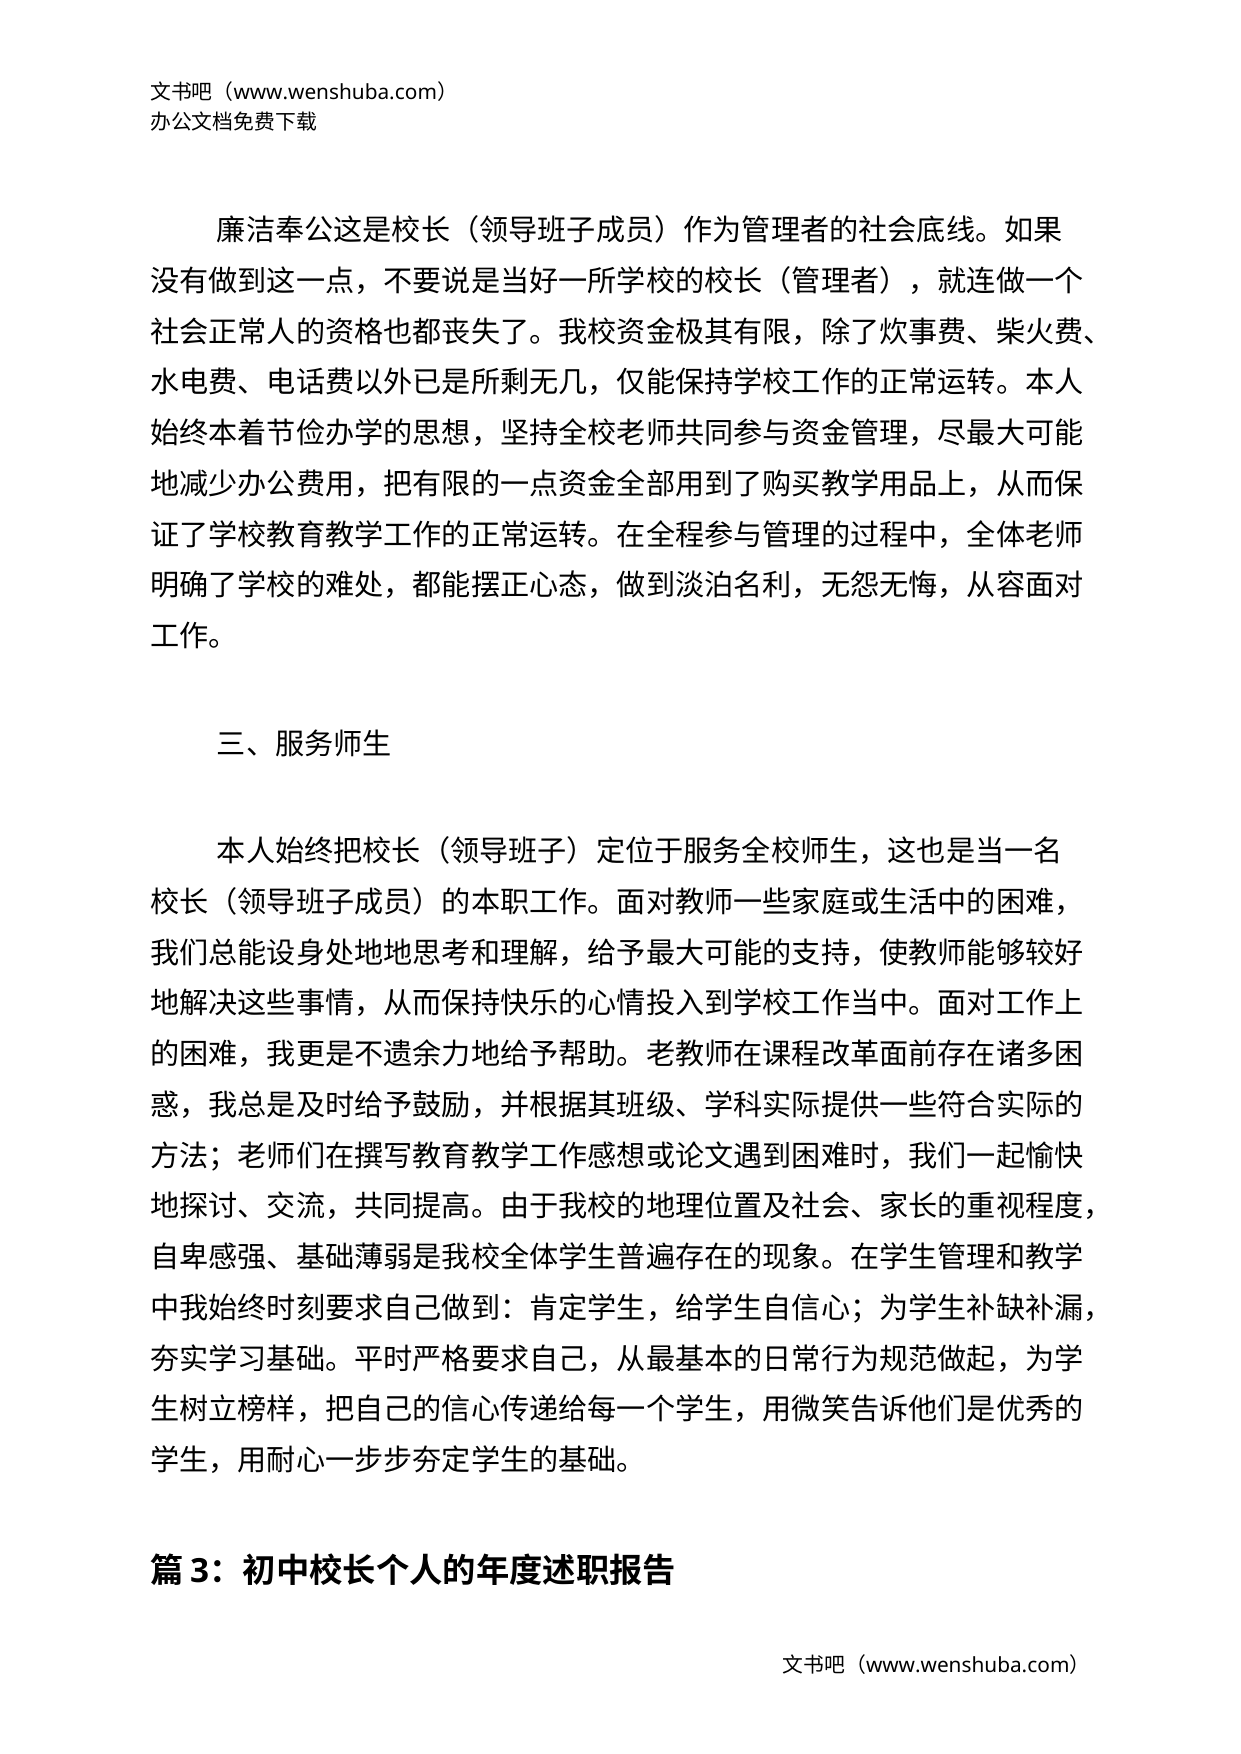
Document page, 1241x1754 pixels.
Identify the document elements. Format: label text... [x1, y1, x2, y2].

text 篇3：初中校长个人的年度述职报告 [150, 1544, 1090, 1593]
text 廉洁奉公这是校长（领导班子成员）作为管理者的社会底线。如果没有做到这一点，不要说是当好一所学校的校长（管理者），就连做一个社会正常人的资格也都丧失了。我校资金极其有限，除了炊事费、柴火费、水电费、电话费以外已是所剩无几，仅能保持学校工作的正常运转。本人始终本着节俭办学的思想，坚持全校老师共同参与资金管理，尽最大可能地减少办公费用，把有限的一点资金全部用到了购买教学用品上，从而保证了学校教育教学工作的正常运转。在全程参与管理的过程中，全体老师明确了学校的难处，都能摆正心态，做到淡泊名利，无怨无悔，从容面对工作。 [150, 207, 1090, 655]
text 三、服务师生 [150, 720, 1090, 763]
text 本人始终把校长（领导班子）定位于服务全校师生，这也是当一名校长（领导班子成员）的本职工作。面对教师一些家庭或生活中的困难，我们总能设身处地地思考和理解，给予最大可能的支持，使教师能够较好地解决这些事情，从而保持快乐的心情投入到学校工作当中。面对工作上的困难，我更是不遗余力地给予帮助。老教师在课程改革面前存在诸多困惑，我总是及时给予鼓励，并根据其班级、学科实际提供一些符合实际的方法；老师们在撰写教育教学工作感想或论文遇到困难时，我们一起愉快地探讨、交流，共同提高。由于我校的地理位置及社会、家长的重视程度，自卑感强、基础薄弱是我校全体学生普遍存在的现象。在学生管理和教学中我始终时刻要求自己做到：肯定学生，给学生自信心；为学生补缺补漏，夯实学习基础。平时严格要求自己，从最基本的日常行为规范做起，为学生树立榜样，把自己的信心传递给每一个学生，用微笑告诉他们是优秀的学生，用耐心一步步夯定学生的基础。 [150, 828, 1090, 1479]
